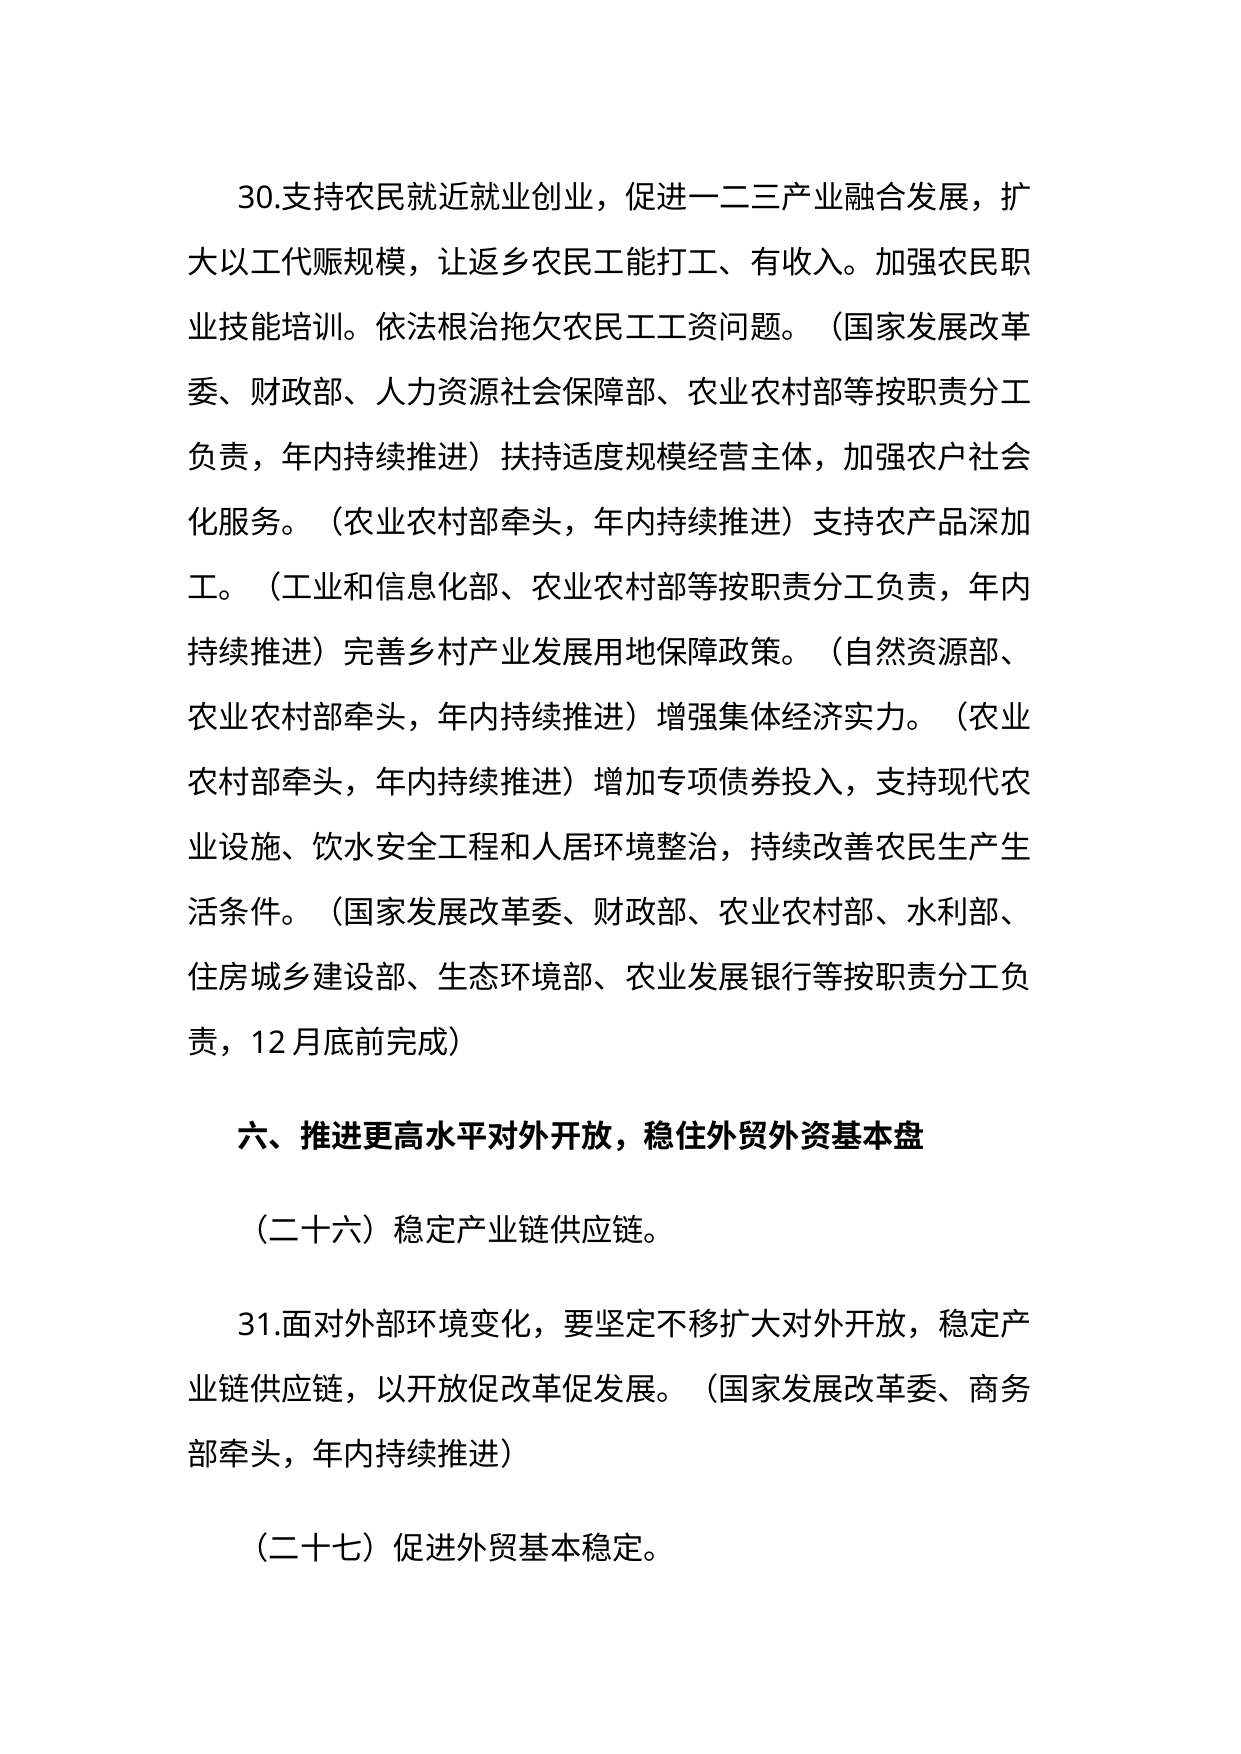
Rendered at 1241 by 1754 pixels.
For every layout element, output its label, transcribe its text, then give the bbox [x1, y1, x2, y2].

text 六、推进更高水平对外开放，稳住外贸外资基本盘 [187, 1101, 1053, 1166]
text （二十七）促进外贸基本稳定。 [187, 1514, 1053, 1579]
text 31.面对外部环境变化，要坚定不移扩大对外开放，稳定产业链供应链，以开放促改革促发展。（国家发展改革委、商务部牵头，年内持续推进） [187, 1289, 1053, 1484]
text 30.支持农民就近就业创业，促进一二三产业融合发展，扩大以工代赈规模，让返乡农民工能打工、有收入。加强农民职业技能培训。依法根治拖欠农民工工资问题。（国家发展改革委、财政部、人力资源社会保障部、农业农村部等按职责分工负责，年内持续推进）扶持适度规模经营主体，加强农户社会化服务。（农业农村部牵头，年内持续推进）支持农产品深加工。（工业和信息化部、农业农村部等按职责分工负责，年内持续推进）完善乡村产业发展用地保障政策。（自然资源部、农业农村部牵头，年内持续推进）增强集体经济实力。（农业农村部牵头，年内持续推进）增加专项债券投入，支持现代农业设施、饮水安全工程和人居环境整治，持续改善农民生产生活条件。（国家发展改革委、财政部、农业农村部、水利部、住房城乡建设部、生态环境部、农业发展银行等按职责分工负责，12月底前完成） [187, 162, 1053, 1072]
text （二十六）稳定产业链供应链。 [187, 1195, 1053, 1260]
